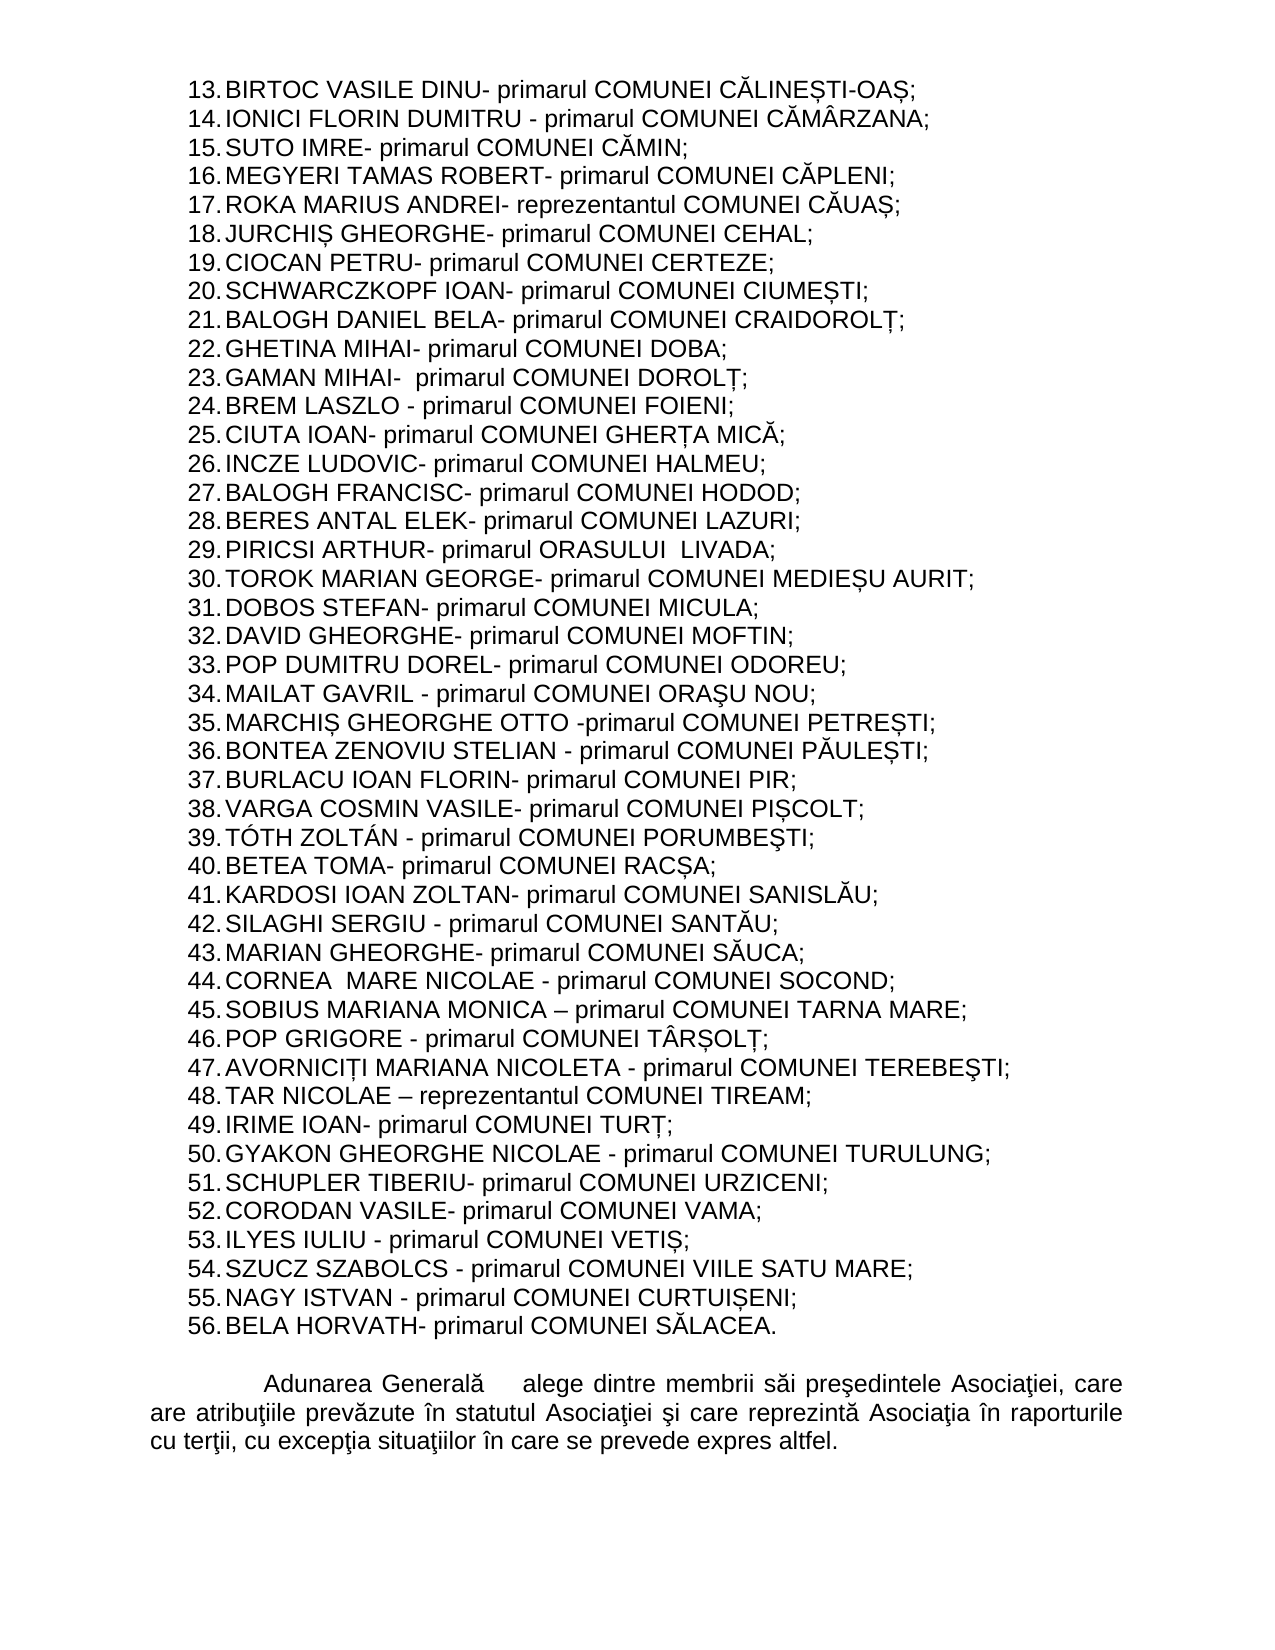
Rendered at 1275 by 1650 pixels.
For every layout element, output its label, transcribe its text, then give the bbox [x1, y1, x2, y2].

list MARIAN GHEORGHE- primarul COMUNEI SĂUCA; [187, 937, 1125, 966]
list SZUCZ SZABOLCS - primarul COMUNEI VIILE SATU MARE; [187, 1254, 1125, 1282]
list MAILAT GAVRIL - primarul COMUNEI ORAŞU NOU; [187, 679, 1125, 707]
list BURLACU IOAN FLORIN- primarul COMUNEI PIR; [187, 765, 1125, 794]
list MEGYERI TAMAS ROBERT- primarul COMUNEI CĂPLENI; [187, 161, 1125, 190]
list SILAGHI SERGIU - primarul COMUNEI SANTĂU; [187, 909, 1125, 937]
list AVORNICIȚI MARIANA NICOLETA - primarul COMUNEI TEREBEŞTI; [187, 1052, 1125, 1081]
list SCHWARCZKOPF IOAN- primarul COMUNEI CIUMEȘTI; [187, 276, 1125, 305]
list POP GRIGORE - primarul COMUNEI TÂRȘOLȚ; [187, 1024, 1125, 1052]
list VARGA COSMIN VASILE- primarul COMUNEI PIȘCOLT; [187, 794, 1125, 822]
list SUTO IMRE- primarul COMUNEI CĂMIN; [187, 132, 1125, 161]
list BALOGH DANIEL BELA- primarul COMUNEI CRAIDOROLȚ; [187, 305, 1125, 334]
list ROKA MARIUS ANDREI- reprezentantul COMUNEI CĂUAȘ; [187, 190, 1125, 219]
list TOROK MARIAN GEORGE- primarul COMUNEI MEDIEȘU AURIT; [187, 564, 1125, 592]
list DAVID GHEORGHE- primarul COMUNEI MOFTIN; [187, 621, 1125, 650]
list SCHUPLER TIBERIU- primarul COMUNEI URZICENI; [187, 1167, 1125, 1196]
list BETEA TOMA- primarul COMUNEI RACȘA; [187, 851, 1125, 880]
list CORNEA MARE NICOLAE - primarul COMUNEI SOCOND; [187, 966, 1125, 995]
list TÓTH ZOLTÁN - primarul COMUNEI PORUMBEŞTI; [187, 822, 1125, 851]
list GHETINA MIHAI- primarul COMUNEI DOBA; [187, 334, 1125, 362]
list INCZE LUDOVIC- primarul COMUNEI HALMEU; [187, 449, 1125, 477]
list BALOGH FRANCISC- primarul COMUNEI HODOD; [187, 477, 1125, 506]
list MARCHIȘ GHEORGHE OTTO -primarul COMUNEI PETREȘTI; [187, 707, 1125, 736]
text Adunarea Generală alege dintre membrii săi preşedintele Asociaţiei, care are atribuţiile prevăzute în statutul Asociaţiei şi care reprezintă Asociaţia în raporturile cu terţii, cu excepţia situaţiilor în care se prevede expres altfel. [150, 1369, 1125, 1455]
list CIUTA IOAN- primarul COMUNEI GHERȚA MICĂ; [187, 420, 1125, 449]
list BREM LASZLO - primarul COMUNEI FOIENI; [187, 391, 1125, 420]
list TAR NICOLAE – reprezentantul COMUNEI TIREAM; [187, 1081, 1125, 1110]
list ILYES IULIU - primarul COMUNEI VETIȘ; [187, 1225, 1125, 1254]
list KARDOSI IOAN ZOLTAN- primarul COMUNEI SANISLĂU; [187, 880, 1125, 909]
list GYAKON GHEORGHE NICOLAE - primarul COMUNEI TURULUNG; [187, 1139, 1125, 1167]
list POP DUMITRU DOREL- primarul COMUNEI ODOREU; [187, 650, 1125, 679]
list GAMAN MIHAI- primarul COMUNEI DOROLȚ; [187, 362, 1125, 391]
list IRIME IOAN- primarul COMUNEI TURȚ; [187, 1110, 1125, 1139]
list JURCHIȘ GHEORGHE- primarul COMUNEI CEHAL; [187, 219, 1125, 247]
list CIOCAN PETRU- primarul COMUNEI CERTEZE; [187, 247, 1125, 276]
list DOBOS STEFAN- primarul COMUNEI MICULA; [187, 592, 1125, 621]
list SOBIUS MARIANA MONICA – primarul COMUNEI TARNA MARE; [187, 995, 1125, 1024]
list BERES ANTAL ELEK- primarul COMUNEI LAZURI; [187, 506, 1125, 535]
list PIRICSI ARTHUR- primarul ORASULUI LIVADA; [187, 535, 1125, 564]
list BELA HORVATH- primarul COMUNEI SĂLACEA. [187, 1311, 1125, 1340]
list IONICI FLORIN DUMITRU - primarul COMUNEI CĂMÂRZANA; [187, 104, 1125, 132]
list CORODAN VASILE- primarul COMUNEI VAMA; [187, 1196, 1125, 1225]
list NAGY ISTVAN - primarul COMUNEI CURTUIȘENI; [187, 1282, 1125, 1311]
list BONTEA ZENOVIU STELIAN - primarul COMUNEI PĂULEȘTI; [187, 736, 1125, 765]
list BIRTOC VASILE DINU- primarul COMUNEI CĂLINEȘTI-OAȘ; [187, 75, 1125, 104]
